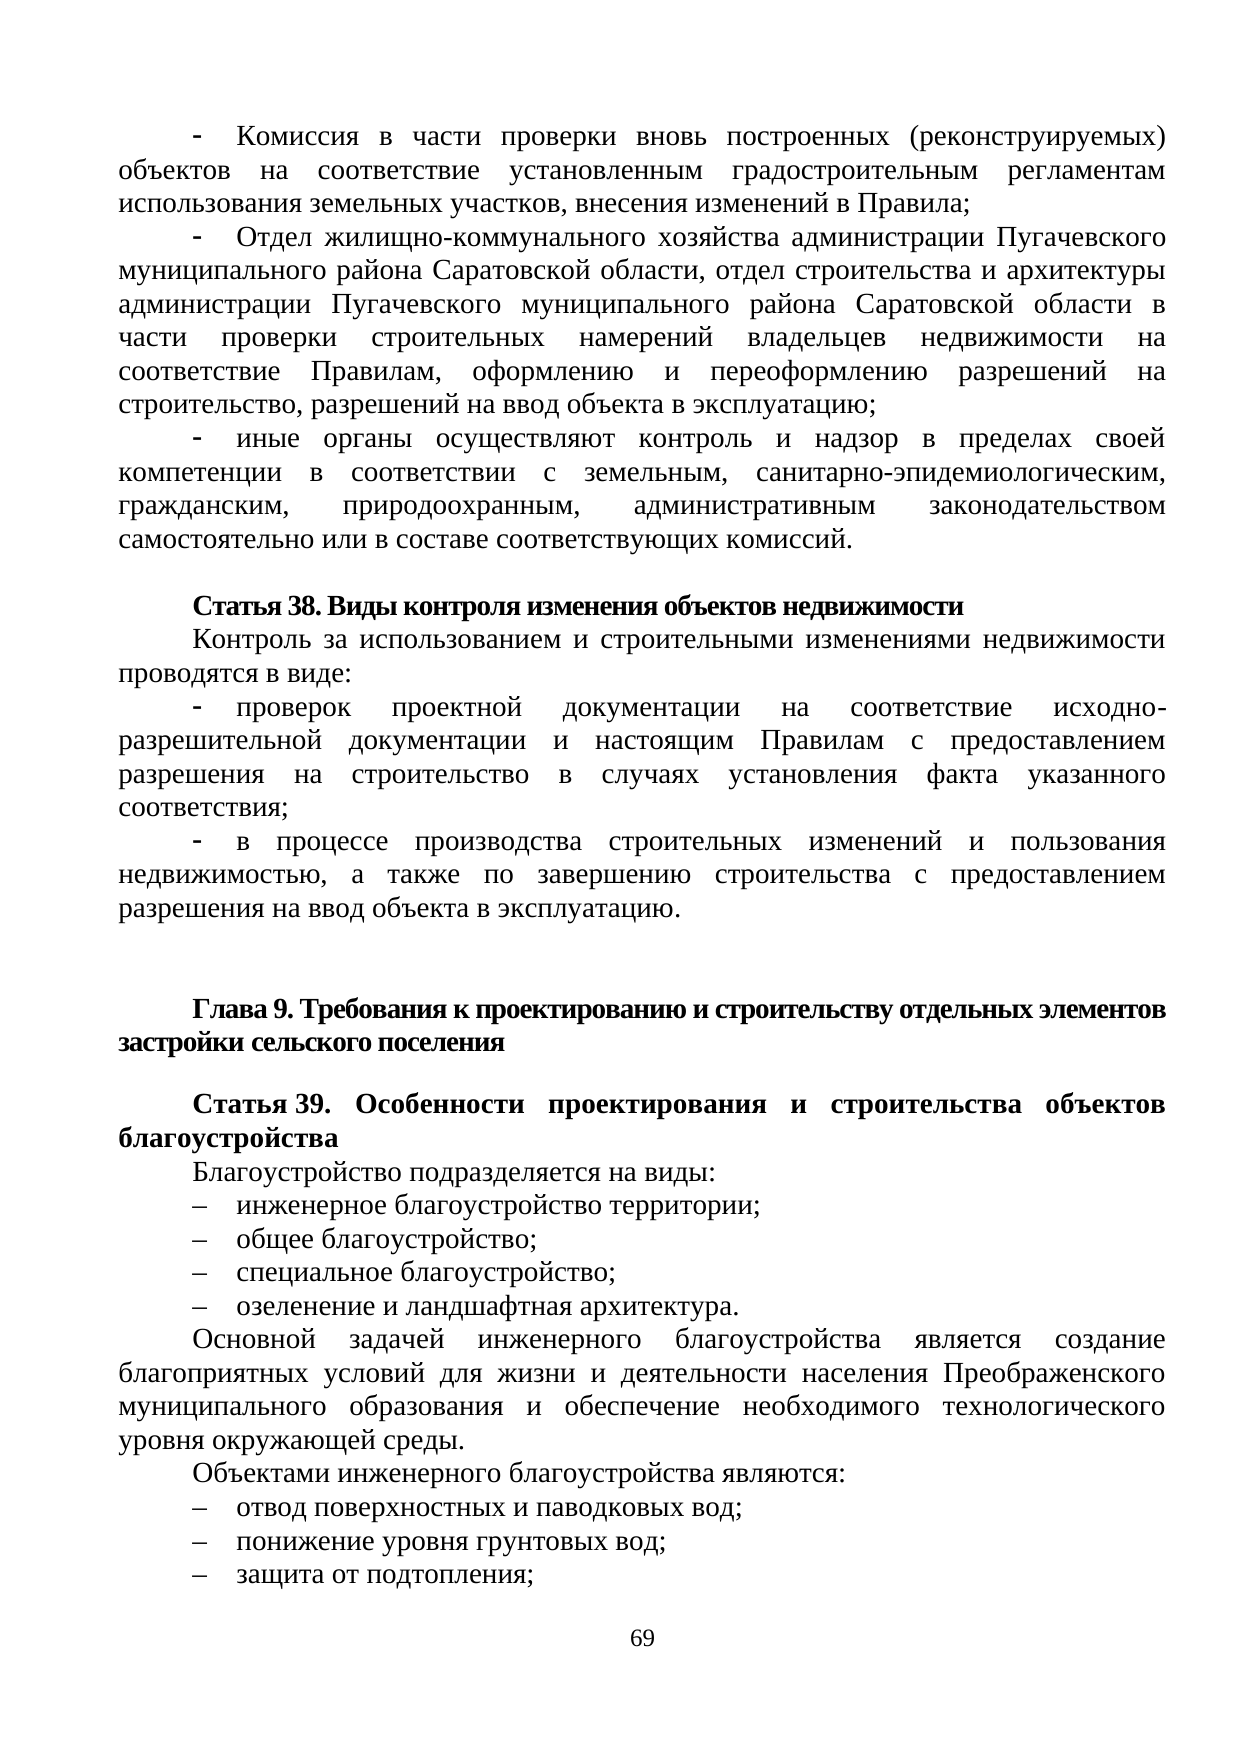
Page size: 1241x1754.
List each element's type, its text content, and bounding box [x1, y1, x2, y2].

subtitle Глава 9. Требования к проектированию и строительству отдельных элементов застройки сельского поселения [118, 991, 1167, 1058]
text Объектами инженерного благоустройства являются: [118, 1456, 1167, 1489]
list проверок проектной документации на соответствие исходно- разрешительной документации и настоящим Правилам с предоставлением разрешения на строительство в случаях установления факта указанного соответствия; [118, 689, 1167, 823]
list инженерное благоустройство территории; [118, 1187, 1167, 1221]
list специальное благоустройство; [118, 1254, 1167, 1288]
list иные органы осуществляют контроль и надзор в пределах своей компетенции в соответствии с земельным, санитарно-эпидемиологическим, гражданским, природоохранным, административным законодательством самостоятельно или в составе соответствующих комиссий. [118, 420, 1167, 554]
list отвод поверхностных и паводковых вод; [118, 1489, 1167, 1523]
list защита от подтопления; [118, 1556, 1167, 1590]
list Комиссия в части проверки вновь построенных (реконструируемых) объектов на соответствие установленным градостроительным регламентам использования земельных участков, внесения изменений в Правила; [118, 118, 1167, 219]
subtitle Статья 38. Виды контроля изменения объектов недвижимости [118, 588, 1167, 622]
text Статья 39. Особенности проектирования и строительства объектов благоустройства [118, 1087, 1167, 1154]
list в процессе производства строительных изменений и пользования недвижимостью, а также по завершению строительства с предоставлением разрешения на ввод объекта в эксплуатацию. [118, 823, 1167, 924]
list озеленение и ландшафтная архитектура. [118, 1288, 1167, 1321]
list Отдел жилищно-коммунального хозяйства администрации Пугачевского муниципального района Саратовской области, отдел строительства и архитектуры администрации Пугачевского муниципального района Саратовской области в части проверки строительных намерений владельцев недвижимости на соответствие Правилам, оформлению и переоформлению разрешений на строительство, разрешений на ввод объекта в эксплуатацию; [118, 219, 1167, 420]
list общее благоустройство; [118, 1221, 1167, 1254]
text Основной задачей инженерного благоустройства является создание благоприятных условий для жизни и деятельности населения Преображенского муниципального образования и обеспечение необходимого технологического уровня окружающей среды. [118, 1321, 1167, 1456]
list понижение уровня грунтовых вод; [118, 1523, 1167, 1556]
text Благоустройство подразделяется на виды: [118, 1154, 1167, 1187]
text Контроль за использованием и строительными изменениями недвижимости проводятся в виде: [118, 622, 1167, 689]
